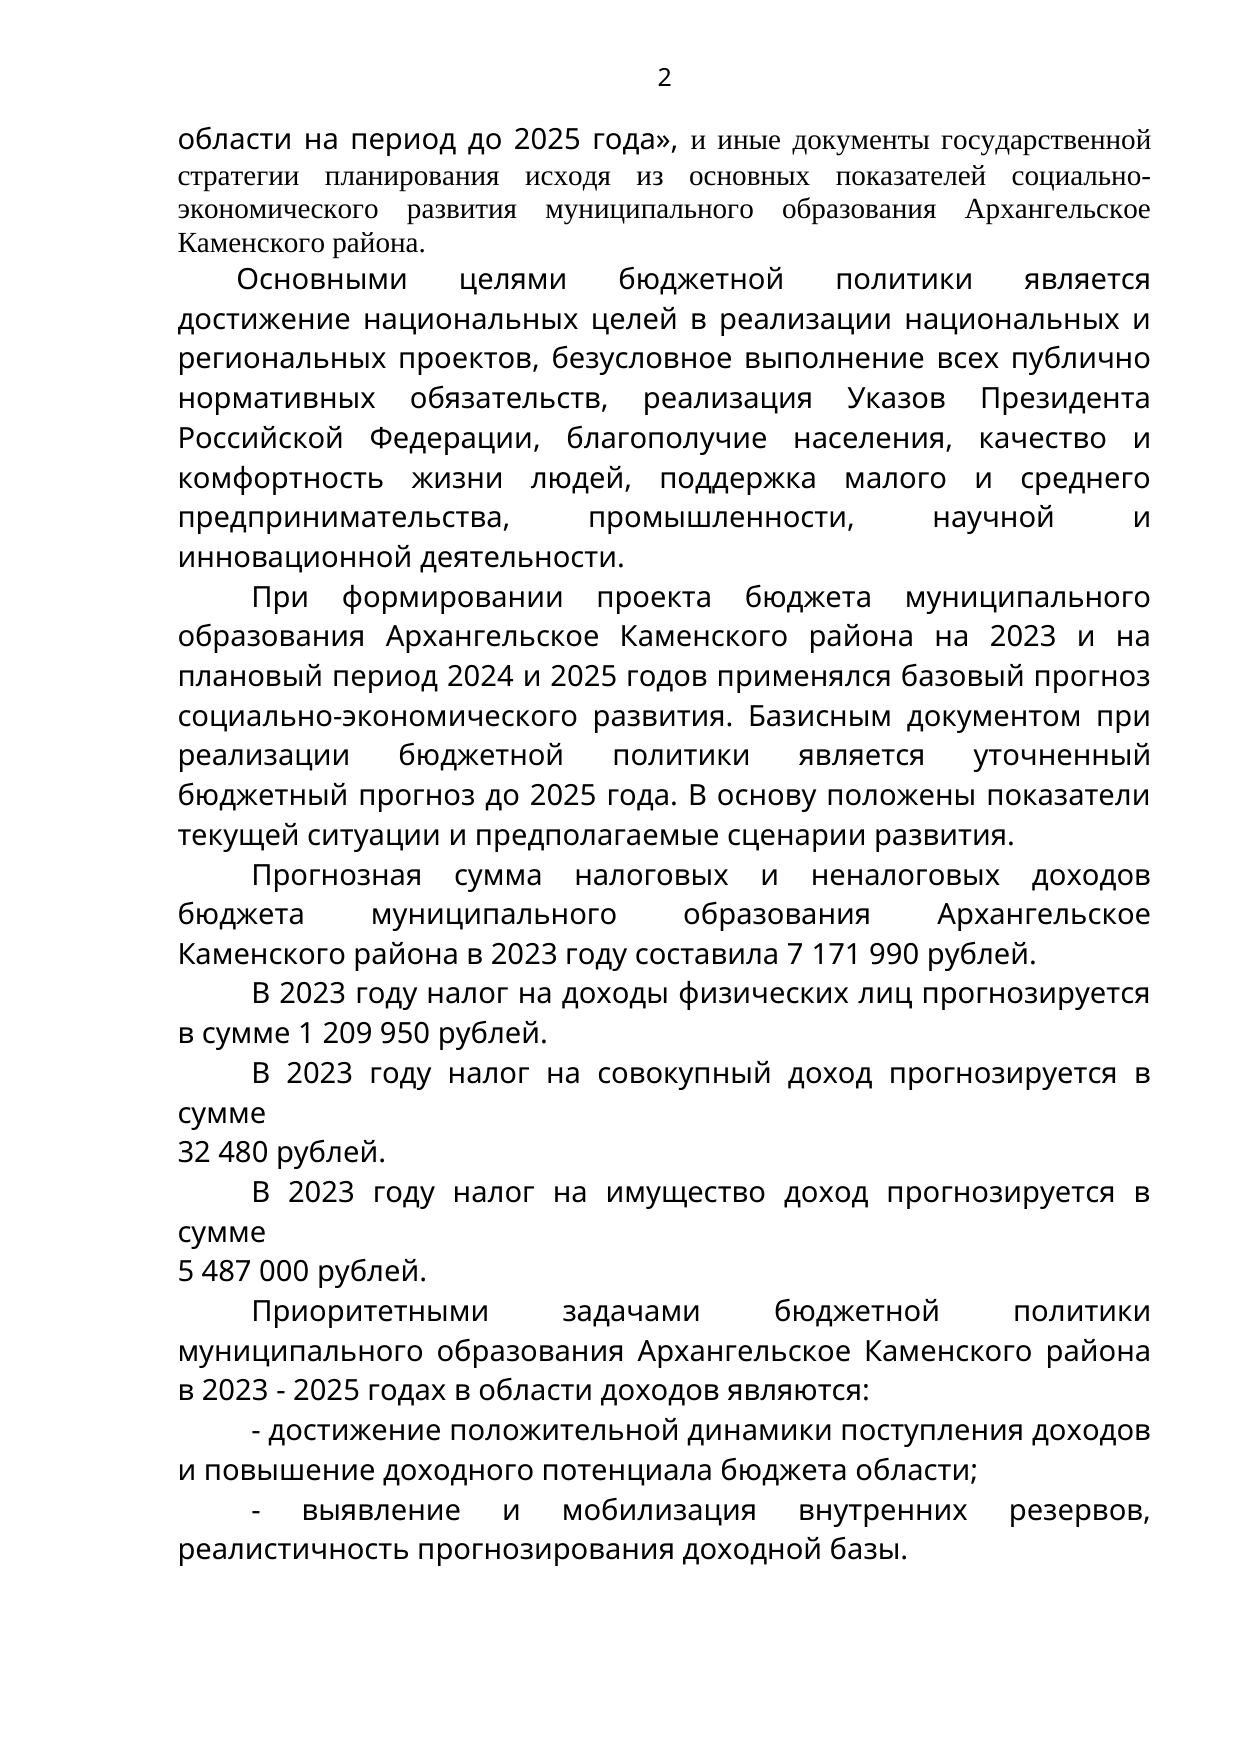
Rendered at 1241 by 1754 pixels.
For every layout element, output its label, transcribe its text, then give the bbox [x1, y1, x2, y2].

text 32 480 рублей. [177, 1132, 1152, 1171]
text - выявление и мобилизация внутренних резервов, реалистичность прогнозирования доходной базы. [177, 1489, 1152, 1568]
text Основными целями бюджетной политики является достижение национальных целей в реализации национальных и региональных проектов, безусловное выполнение всех публично нормативных обязательств, реализация Указов Президента Российской Федерации, благополучие населения, качество и комфортность жизни людей, поддержка малого и среднего предпринимательства, промышленности, научной и инновационной деятельности. [177, 258, 1152, 576]
text - достижение положительной динамики поступления доходов и повышение доходного потенциала бюджета области; [177, 1409, 1152, 1489]
text Прогнозная сумма налоговых и неналоговых доходов бюджета муниципального образования Архангельское Каменского района в 2023 году составила 7 171 990 рублей. [177, 854, 1152, 973]
text При формировании проекта бюджета муниципального образования Архангельское Каменского района на 2023 и на плановый период 2024 и 2025 годов применялся базовый прогноз социально-экономического развития. Базисным документом при реализации бюджетной политики является уточненный бюджетный прогноз до 2025 года. В основу положены показатели текущей ситуации и предполагаемые сценарии развития. [177, 576, 1152, 854]
text В 2023 году налог на доходы физических лиц прогнозируется в сумме 1 209 950 рублей. [177, 973, 1152, 1052]
text Приоритетными задачами бюджетной политики муниципального образования Архангельское Каменского района в 2023 - 2025 годах в области доходов являются: [177, 1290, 1152, 1409]
text 5 487 000 рублей. [177, 1251, 1152, 1290]
text В 2023 году налог на совокупный доход прогнозируется в сумме [177, 1052, 1152, 1132]
text В 2023 году налог на имущество доход прогнозируется в сумме [177, 1171, 1152, 1251]
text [177, 118, 1152, 258]
